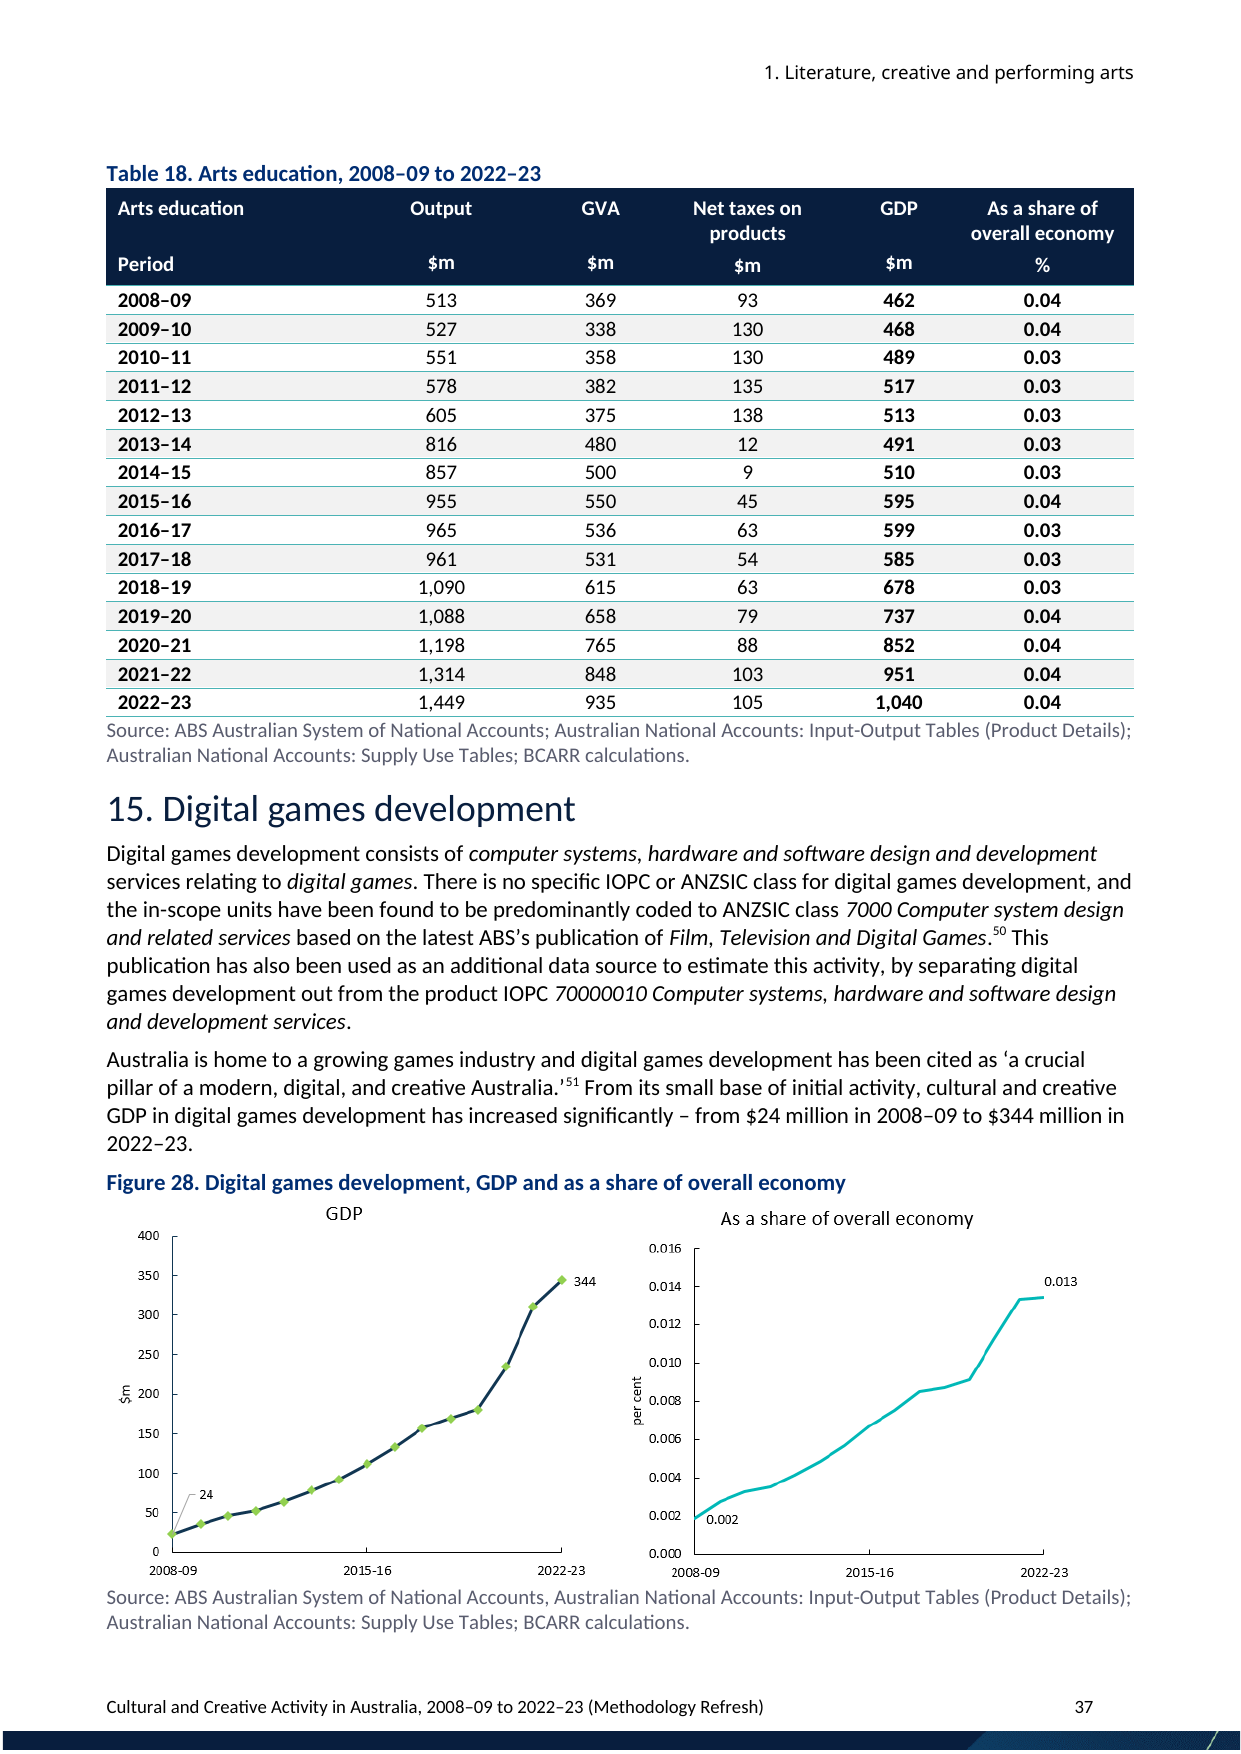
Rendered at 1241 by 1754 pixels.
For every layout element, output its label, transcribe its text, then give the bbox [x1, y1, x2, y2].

table_cell 2008–09 [106, 286, 330, 314]
table_cell 513 [847, 401, 951, 429]
table_cell 2021–22 [106, 660, 330, 687]
table_cell 955 [330, 487, 553, 515]
table_cell 527 [330, 315, 553, 342]
picture [106, 1196, 1088, 1585]
table_cell 965 [330, 516, 553, 544]
table_cell 551 [330, 344, 553, 371]
table_cell 79 [648, 602, 847, 630]
table_cell 951 [847, 660, 951, 687]
table_header Net taxes on products $m [648, 188, 847, 285]
table_cell 765 [553, 631, 648, 659]
table_cell 0.03 [951, 344, 1134, 371]
table_cell 578 [330, 372, 553, 400]
table_cell 1,198 [330, 631, 553, 659]
table_cell 369 [553, 286, 648, 314]
table_header As a share of overall economy % [951, 188, 1134, 285]
table_cell 857 [330, 459, 553, 486]
table_cell 816 [330, 431, 553, 457]
table_cell 45 [648, 487, 847, 515]
table_cell 63 [648, 574, 847, 601]
table_header GVA $m [553, 188, 648, 285]
table_cell 0.03 [951, 459, 1134, 486]
text Source: ABS Australian System of National Accounts, Australian National Accounts: Input-Output Tables (Product Details); Australian National Accounts: Supply Use Tables; BCARR calculations. [106, 1584, 1134, 1635]
table_cell 130 [648, 315, 847, 342]
table_cell 550 [553, 487, 648, 515]
table_cell 105 [648, 689, 847, 716]
table_cell 500 [553, 459, 648, 486]
table_cell 605 [330, 401, 553, 429]
table_cell 678 [847, 574, 951, 601]
text Digital games development consists of computer systems, hardware and software design and development services relating to digital games. There is no specific IOPC or ANZSIC class for digital games development, and the in-scope units have been found to be predominantly coded to ANZSIC class 7000 Computer system design and related services based on the latest ABS’s publication of Film, Television and Digital Games. This publication has also been used as an additional data source to estimate this activity, by separating digital games development out from the product IOPC 70000010 Computer systems, hardware and software design and development services. [106, 839, 1134, 1035]
table_cell 658 [553, 602, 648, 630]
table_cell 1,449 [330, 689, 553, 716]
table_cell 2017–18 [106, 545, 330, 572]
text Australia is home to a growing games industry and digital games development has been cited as ‘a crucial pillar of a modern, digital, and creative Australia.’ From its small base of initial activity, cultural and creative GDP in digital games development has increased significantly – from $24 million in 2008–09 to $344 million in 2022–23. [106, 1045, 1134, 1157]
table_cell 595 [847, 487, 951, 515]
table_cell 0.03 [951, 574, 1134, 601]
table_cell 2016–17 [106, 516, 330, 544]
table_cell 2010–11 [106, 344, 330, 371]
subtitle 15. Digital games development [106, 785, 1134, 831]
table_cell 2019–20 [106, 602, 330, 630]
text Source: ABS Australian System of National Accounts; Australian National Accounts: Input-Output Tables (Product Details); Australian National Accounts: Supply Use Tables; BCARR calculations. [106, 717, 1134, 768]
table_cell 489 [847, 344, 951, 371]
table_cell 0.03 [951, 401, 1134, 429]
table_header GDP $m [847, 188, 951, 285]
table_cell 12 [648, 430, 847, 457]
table_cell 0.04 [951, 286, 1134, 314]
table_cell 0.03 [951, 372, 1134, 400]
table_cell 0.04 [951, 315, 1134, 342]
table_cell 1,090 [330, 574, 553, 601]
table_cell 480 [553, 430, 648, 457]
table_cell 130 [648, 344, 847, 371]
table_cell 517 [847, 372, 951, 400]
table_cell 375 [553, 401, 648, 429]
table_cell 513 [330, 286, 553, 314]
table_cell 1,088 [330, 602, 553, 630]
table_cell 0.03 [951, 545, 1134, 572]
table_cell 2011–12 [106, 372, 330, 400]
table_cell 2013–14 [106, 430, 330, 457]
table_cell 9 [648, 459, 847, 486]
table_cell 2015–16 [106, 487, 330, 515]
table_cell 1,040 [847, 689, 951, 716]
table_cell 2012–13 [106, 401, 330, 429]
table_cell 358 [553, 344, 648, 371]
table_cell 462 [847, 286, 951, 314]
table_cell 0.03 [951, 516, 1134, 544]
table_cell 0.04 [951, 487, 1134, 515]
table_cell 0.04 [951, 631, 1134, 659]
table_cell 1,314 [330, 660, 553, 687]
table_cell 2022–23 [106, 689, 330, 716]
table_cell 382 [553, 372, 648, 400]
table_cell 103 [648, 660, 847, 687]
table_cell 531 [553, 545, 648, 572]
table_cell 510 [847, 459, 951, 486]
table_cell 935 [553, 689, 648, 716]
table_cell 93 [648, 286, 847, 314]
table_cell 0.04 [951, 660, 1134, 687]
table_cell 615 [553, 574, 648, 601]
table_cell 491 [847, 430, 951, 457]
table_header Arts education Period [106, 188, 330, 285]
table_cell 0.04 [951, 689, 1134, 716]
table_cell 599 [847, 516, 951, 544]
table_cell 848 [553, 660, 648, 687]
table_cell 0.04 [951, 602, 1134, 630]
table_cell 135 [648, 372, 847, 400]
table_cell 338 [553, 315, 648, 342]
table_cell 536 [553, 516, 648, 544]
table_cell 88 [648, 631, 847, 659]
table_cell 468 [847, 315, 951, 342]
table_cell 2018–19 [106, 574, 330, 601]
table_cell 2014–15 [106, 459, 330, 486]
table_cell 852 [847, 631, 951, 659]
table_cell 961 [330, 545, 553, 572]
table_header Output $m [330, 188, 553, 285]
table_cell 54 [648, 545, 847, 572]
table_cell 63 [648, 516, 847, 544]
subtitle Table 18. Arts education, 2008–09 to 2022–23 [106, 159, 1134, 188]
table_cell 585 [847, 545, 951, 572]
table_cell 737 [847, 602, 951, 630]
table_cell 138 [648, 401, 847, 429]
picture [2, 1731, 1241, 1750]
subtitle Figure 28. Digital games development, GDP and as a share of overall economy [106, 1168, 1134, 1196]
table_cell 0.03 [951, 430, 1134, 457]
table_cell 2020–21 [106, 631, 330, 659]
table_cell 2009–10 [106, 315, 330, 342]
